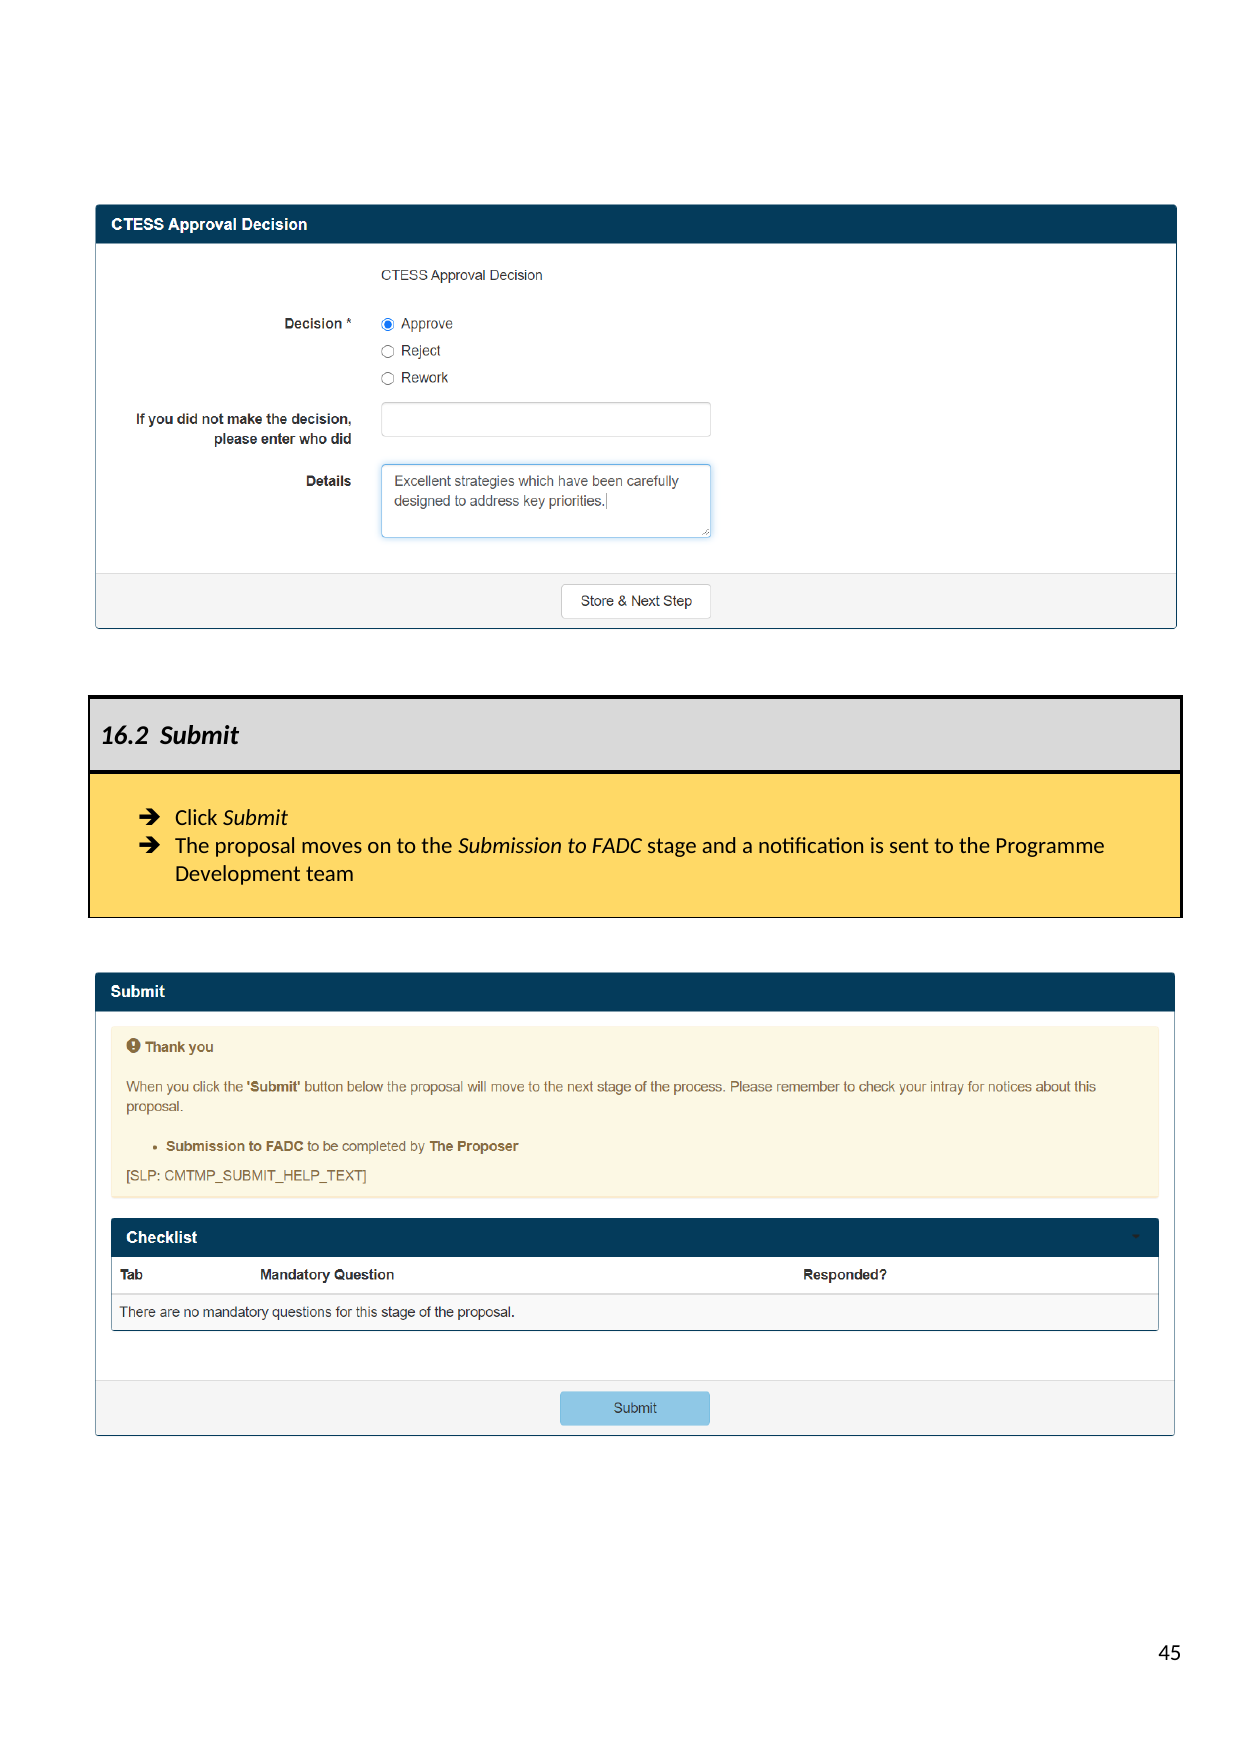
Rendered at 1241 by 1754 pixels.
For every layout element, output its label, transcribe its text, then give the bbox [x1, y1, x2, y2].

table_cell Click Submit The proposal moves on to the Submission to FADC stage and a notification is sent to the Programme Development team [90, 774, 1180, 917]
picture [88, 965, 1182, 1445]
picture [88, 197, 1182, 630]
table_header Submit [90, 699, 1180, 770]
